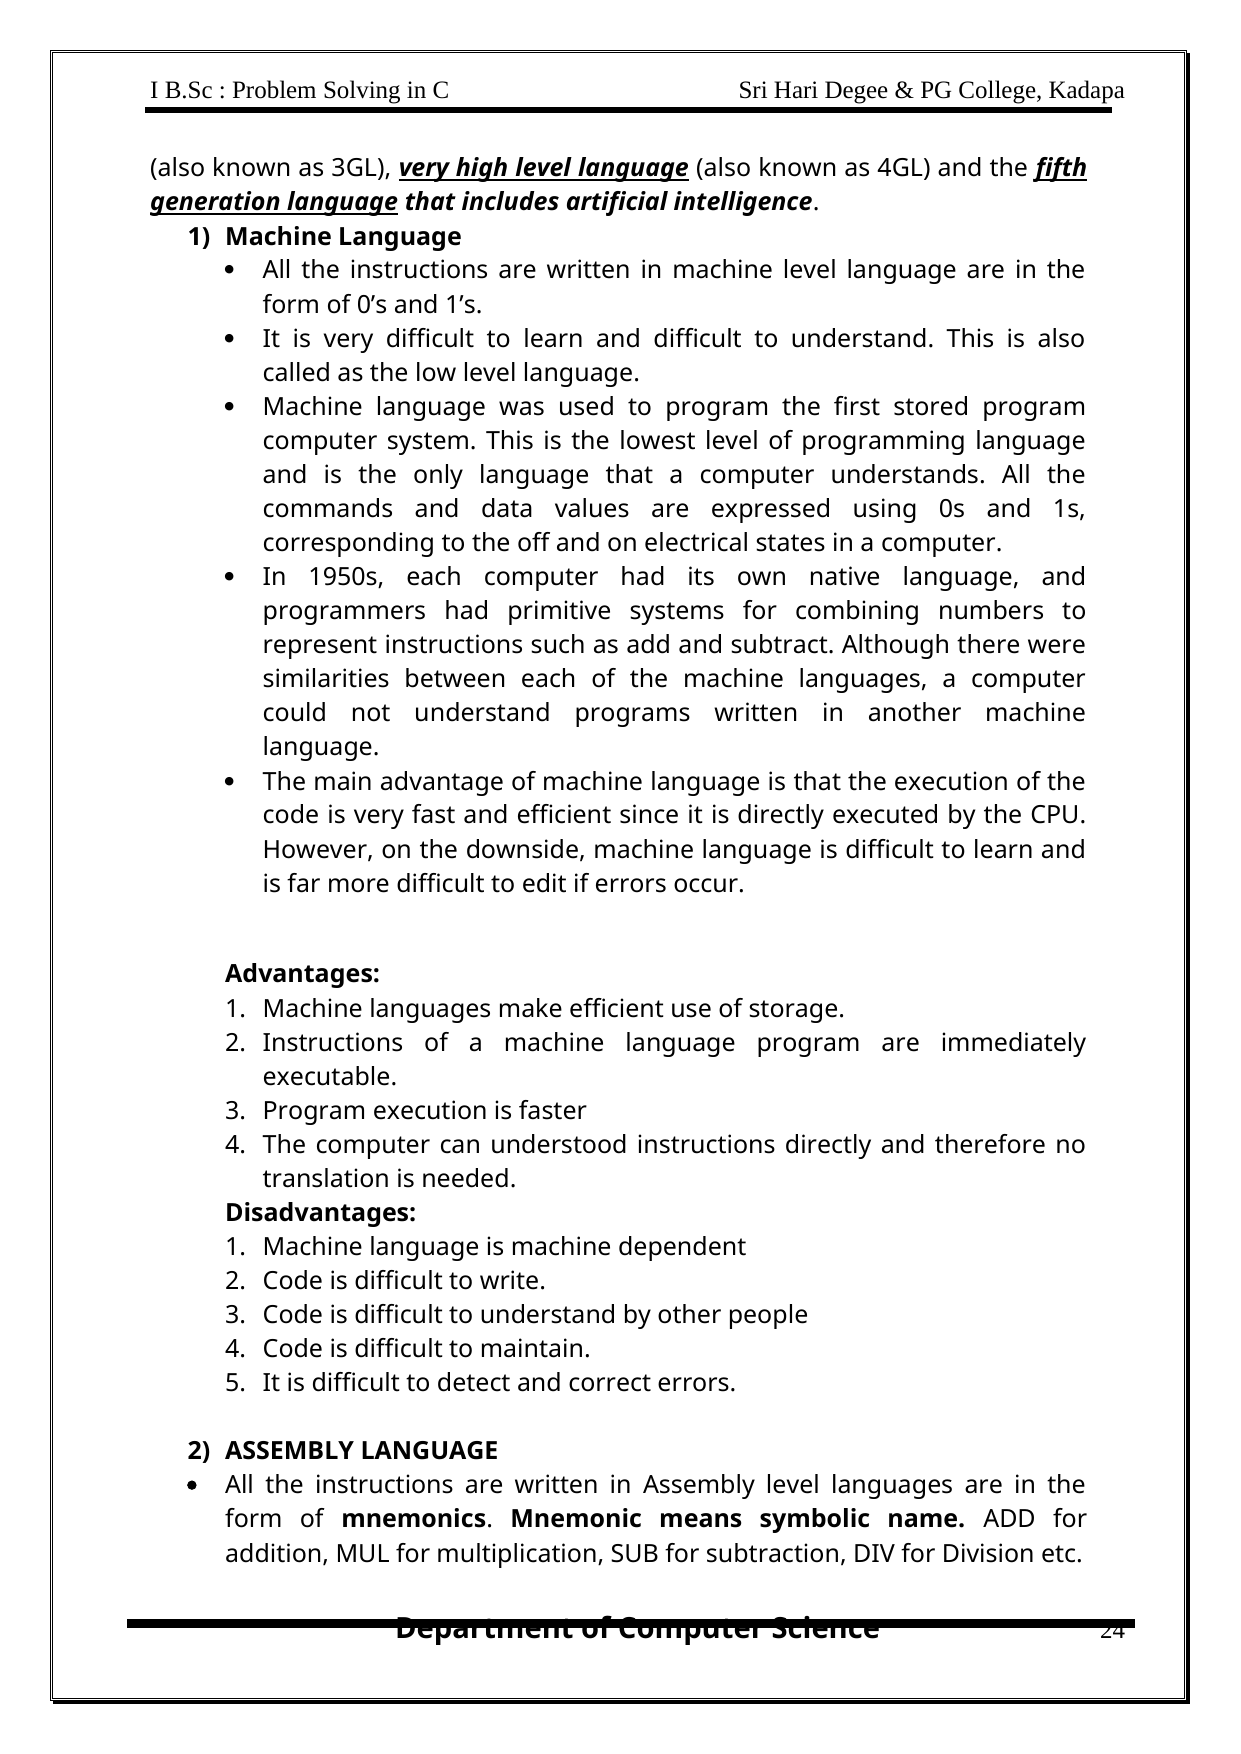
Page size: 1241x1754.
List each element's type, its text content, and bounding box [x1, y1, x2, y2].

list All the instructions are written in Assembly level languages are in the form of mnemonics. Mnemonic means symbolic name. ADD for addition, MUL for multiplication, SUB for subtraction, DIV for Division etc. [187, 1467, 1087, 1569]
list It is very difficult to learn and difficult to understand. This is also called as the low level language. [225, 320, 1087, 388]
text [150, 150, 1087, 218]
list ASSEMBLY LANGUAGE [187, 1433, 1087, 1467]
list Machine language was used to program the first stored program computer system. This is the lowest level of programming language and is the only language that a computer understands. All the commands and data values are expressed using 0s and 1s, corresponding to the off and on electrical states in a computer. [225, 388, 1087, 559]
list In 1950s, each computer had its own native language, and programmers had primitive systems for combining numbers to represent instructions such as add and subtract. Although there were similarities between each of the machine languages, a computer could not understand programs written in another machine language. [225, 559, 1087, 763]
list The main advantage of machine language is that the execution of the code is very fast and efficient since it is directly executed by the CPU. However, on the downside, machine language is difficult to learn and is far more difficult to edit if errors occur. [225, 763, 1087, 899]
list The computer can understood instructions directly and therefore no translation is needed. [225, 1126, 1087, 1194]
list It is difficult to detect and correct errors. [225, 1365, 1087, 1399]
text Disadvantages: [150, 1194, 1087, 1229]
text Advantages: [150, 956, 1087, 990]
list Machine languages make efficient use of storage. [225, 990, 1087, 1024]
list Program execution is faster [225, 1092, 1087, 1126]
list Machine Language [187, 218, 1087, 252]
list Code is difficult to understand by other people [225, 1297, 1087, 1331]
list Code is difficult to write. [225, 1263, 1087, 1297]
list Machine language is machine dependent [225, 1229, 1087, 1263]
list All the instructions are written in machine level language are in the form of 0’s and 1’s. [225, 252, 1087, 320]
list Code is difficult to maintain. [225, 1331, 1087, 1365]
list Instructions of a machine language program are immediately executable. [225, 1024, 1087, 1092]
